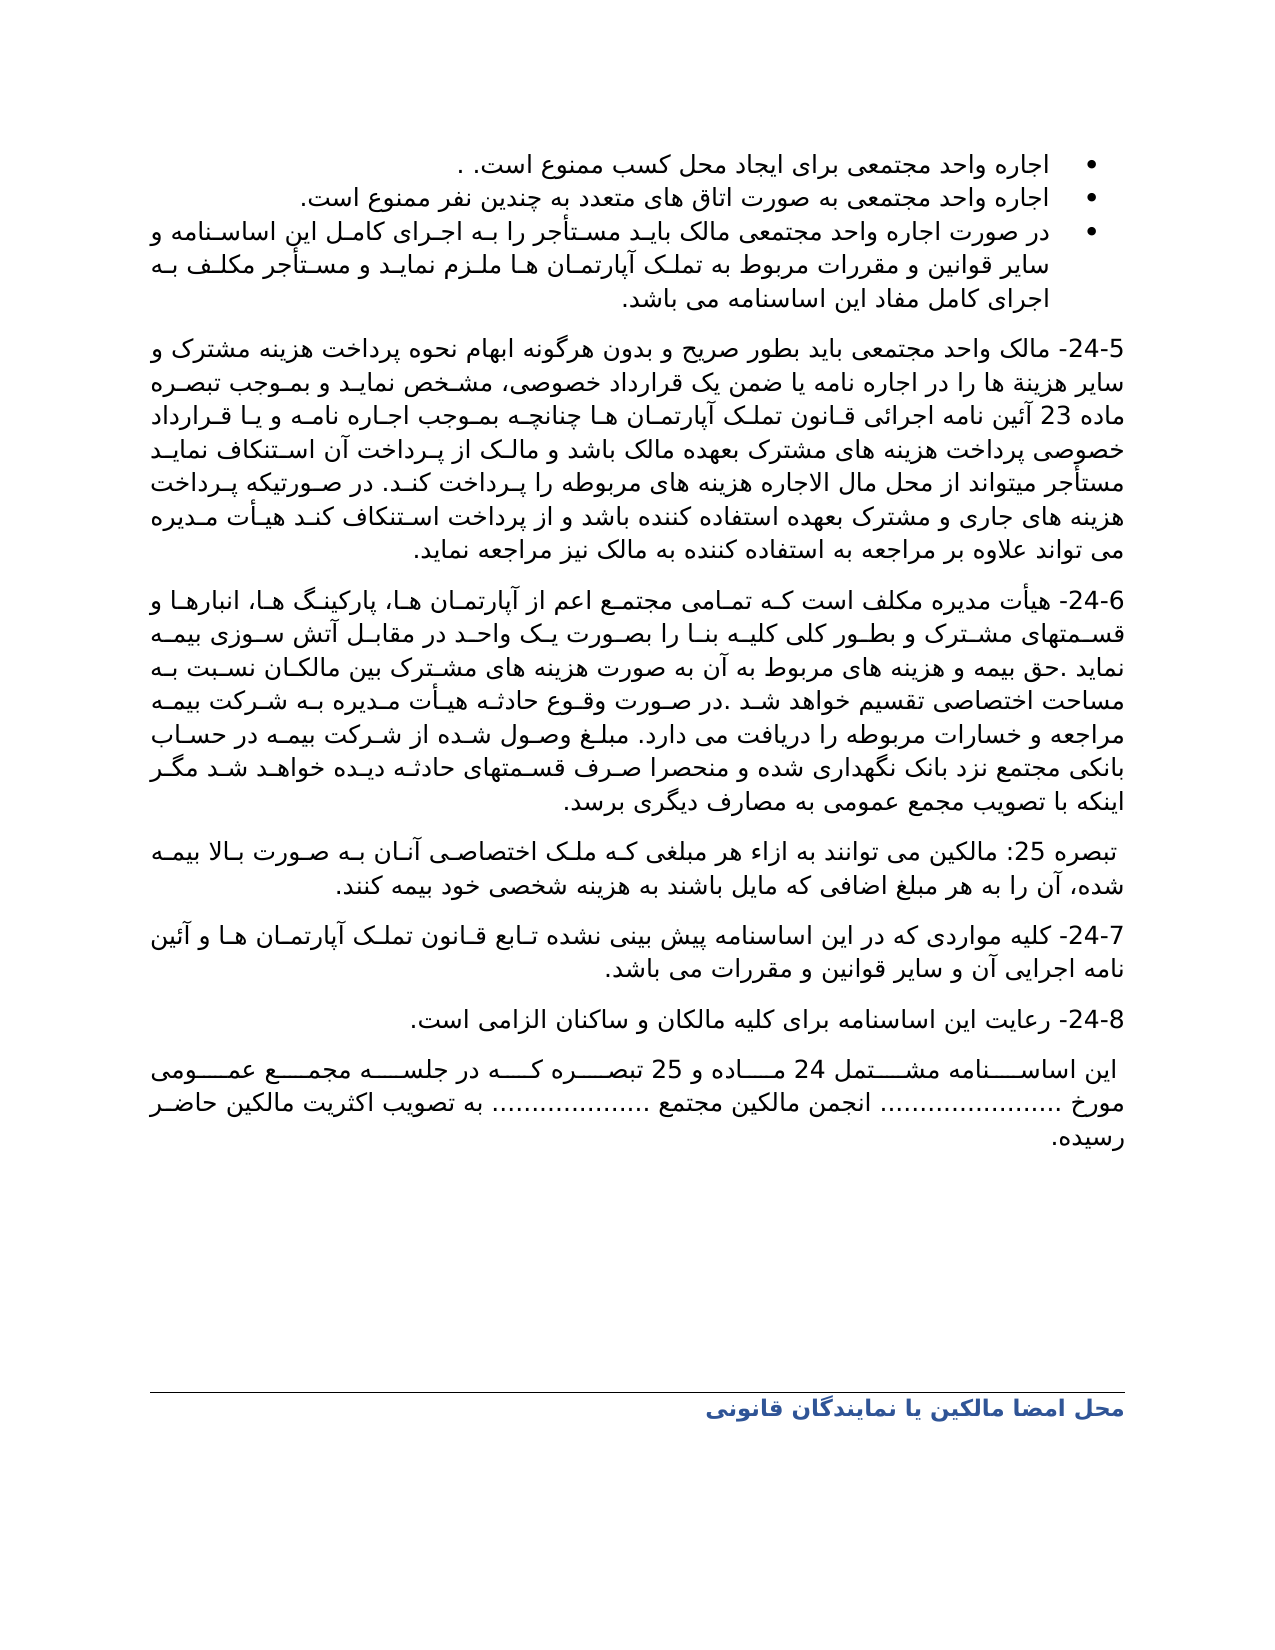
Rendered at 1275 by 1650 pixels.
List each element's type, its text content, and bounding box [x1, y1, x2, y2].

text این اساسنامه مشتمل 24 ماده و 25 تبصره که در جلسه مجمع عمومی مورخ ....................... انجمن مالکین مجتمع .................... به تصویب اکثریت مالکین حاضر رسیده. [150, 1055, 1125, 1151]
list در صورت اجاره واحد مجتمعی مالک باید مستأجر را به اجرای کامل این اساسنامه و سایر قوانین و مقررات مربوط به تملک آپارتمان ها ملزم نماید و مستأجر مکلف به اجرای کامل مفاد این اساسنامه می باشد. [150, 217, 1087, 313]
text 24-5- مالک واحد مجتمعی باید بطور صریح و بدون هرگونه ابهام نحوه پرداخت هزینه مشترک و سایر هزینة ها را در اجاره نامه یا ضمن یک قرارداد خصوصی، مشخص نماید و بموجب تبصره ماده 23 آئین نامه اجرائی قانون تملک آپارتمان ها چنانچه بموجب اجاره نامه و یا قرارداد خصوصی پرداخت هزینه های مشترک بعهده مالک باشد و مالک از پرداخت آن استنکاف نماید مستأجر میتواند از محل مال الاجاره هزینه های مربوطه را پرداخت کند. در صورتیکه پرداخت هزینه های جاری و مشترک بعهده استفاده کننده باشد و از پرداخت استنکاف کند هیأت مدیره می تواند علاوه بر مراجعه به استفاده کننده به مالک نیز مراجعه نماید. [150, 334, 1125, 565]
text 24-6- هیأت مدیره مکلف است که تمامی مجتمع اعم از آپارتمان ها، پارکینگ ها، انبارها و قسمتهای مشترک و بطور کلی کلیه بنا را بصورت یک واحد در مقابل آتش سوزی بیمه نماید .حق بیمه و هزینه های مربوط به آن به صورت هزینه های مشترک بین مالکان نسبت به مساحت اختصاصی تقسیم خواهد شد .در صورت وقوع حادثه هیأت مدیره به شرکت بیمه مراجعه و خسارات مربوطه را دریافت می دارد. مبلغ وصول شده از شرکت بیمه در حساب بانکی مجتمع نزد بانک نگهداری شده و منحصرا صرف قسمتهای حادثه دیده خواهد شد مگر اینکه با تصویب مجمع عمومی به مصارف دیگری برسد. [150, 586, 1125, 816]
list اجاره واحد مجتمعی به صورت اتاق های متعدد به چندین نفر ممنوع است. [150, 183, 1087, 213]
list اجاره واحد مجتمعی برای ایجاد محل کسب ممنوع است. . [150, 150, 1087, 179]
text 24-8- رعایت این اساسنامه برای کلیه مالکان و ساکنان الزامی است. [150, 1005, 1125, 1034]
text 24-7- کلیه مواردی که در این اساسنامه پیش بینی نشده تابع قانون تملک آپارتمان ها و آئین نامه اجرایی آن و سایر قوانین و مقررات می باشد. [150, 921, 1125, 984]
text تبصره 25: مالکین می توانند به ازاء هر مبلغی که ملک اختصاصی آنان به صورت بالا بیمه شده، آن را به هر مبلغ اضافی که مایل باشند به هزینه شخصی خود بیمه کنند. [150, 837, 1125, 900]
